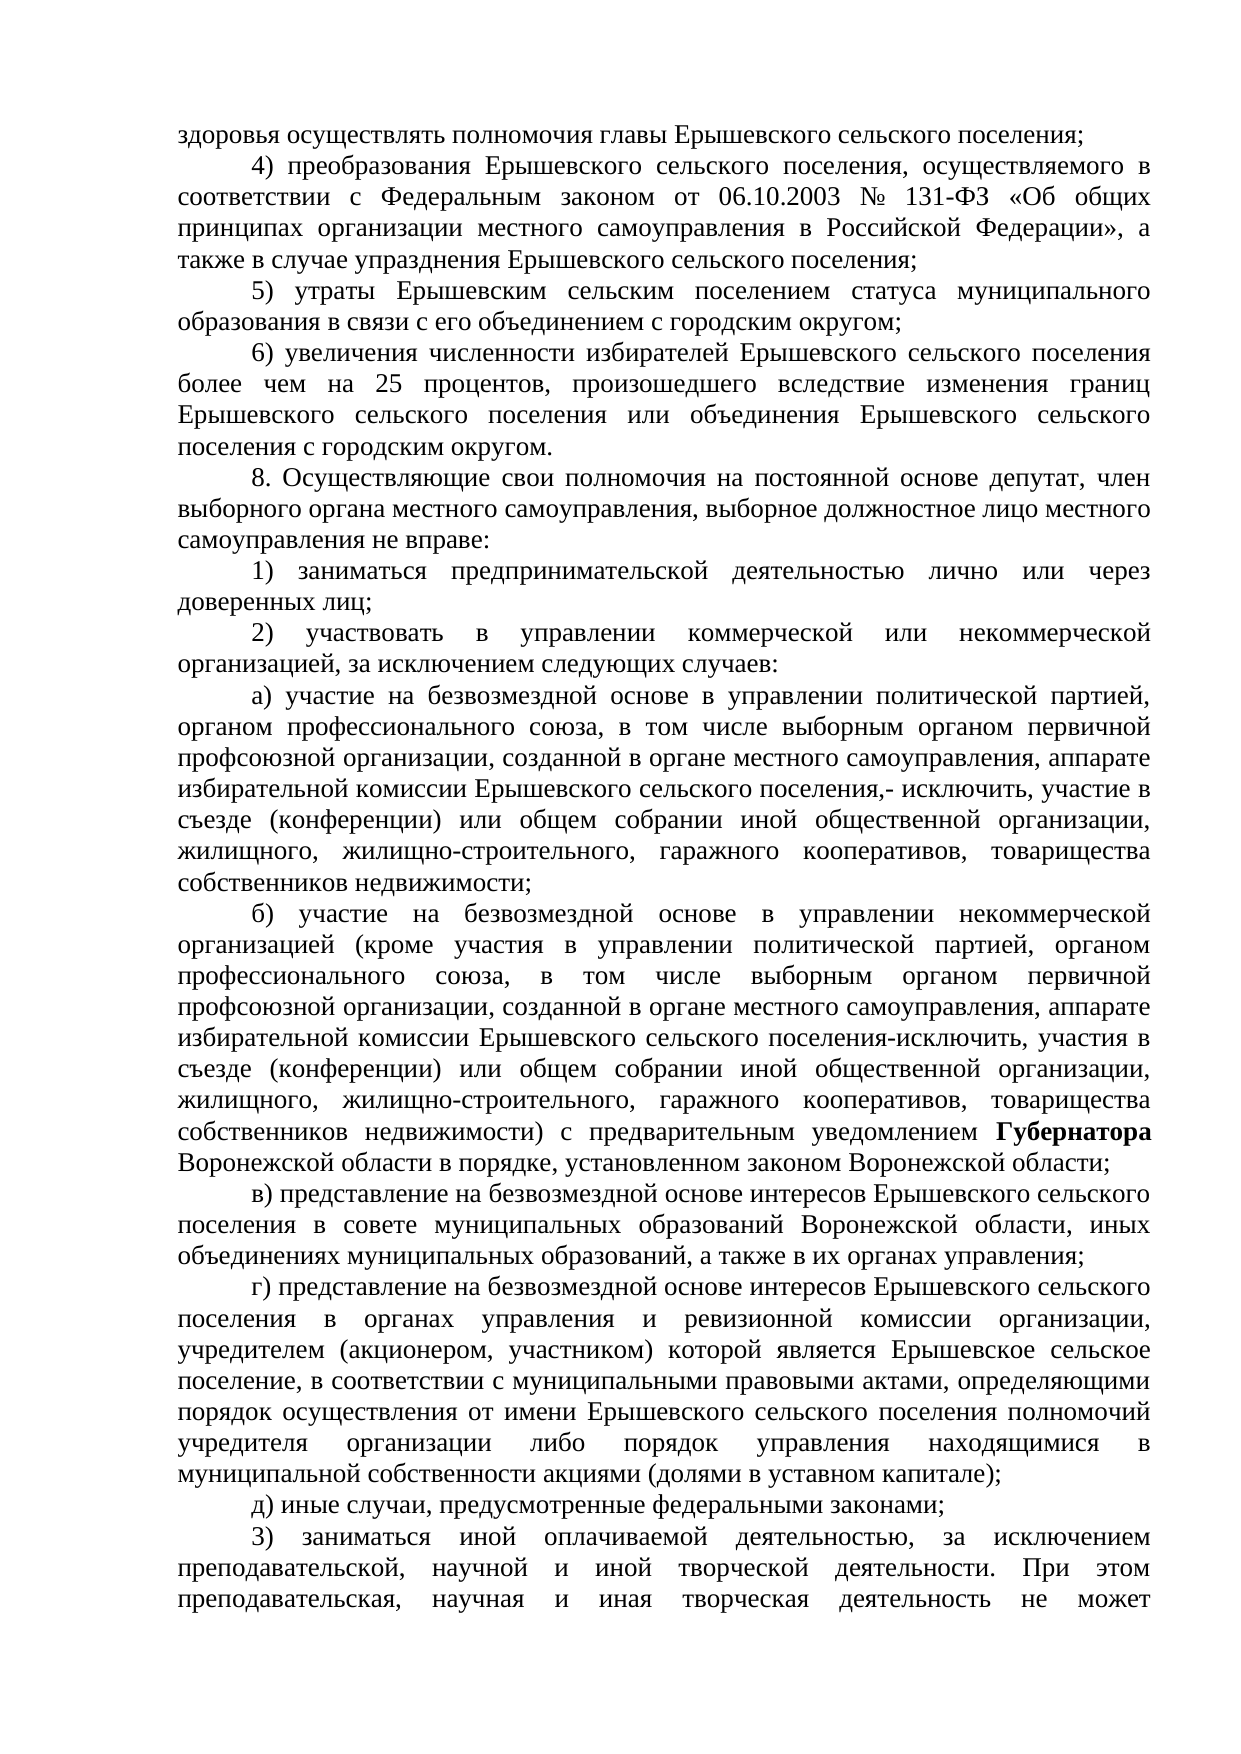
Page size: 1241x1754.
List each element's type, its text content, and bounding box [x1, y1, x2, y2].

text б) участие на безвозмездной основе в управлении некоммерческой организацией (кроме участия в управлении политической партией, органом профессионального союза, в том числе выборным органом первичной профсоюзной организации, созданной в органе местного самоуправления, аппарате избирательной комиссии Ерышевского сельского поселения-исключить, участия в съезде (конференции) или общем собрании иной общественной организации, жилищного, жилищно-строительного, гаражного кооперативов, товарищества собственников недвижимости) с предварительным уведомлением Губернатора Воронежской области в порядке, установленном законом Воронежской области; [177, 897, 1152, 1177]
text 4) преобразования Ерышевского сельского поселения, осуществляемого в соответствии с Федеральным законом от 06.10.2003 № 131-ФЗ «Об общих принципах организации местного самоуправления в Российской Федерации», а также в случае упразднения Ерышевского сельского поселения; [177, 149, 1152, 274]
text 6) увеличения численности избирателей Ерышевского сельского поселения более чем на 25 процентов, произошедшего вследствие изменения границ Ерышевского сельского поселения или объединения Ерышевского сельского поселения с городским округом. [177, 336, 1152, 461]
text д) иные случаи, предусмотренные федеральными законами; [177, 1488, 1152, 1520]
text в) представление на безвозмездной основе интересов Ерышевского сельского поселения в совете муниципальных образований Воронежской области, иных объединениях муниципальных образований, а также в их органах управления; [177, 1177, 1152, 1271]
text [177, 118, 1152, 149]
text а) участие на безвозмездной основе в управлении политической партией, органом профессионального союза, в том числе выборным органом первичной профсоюзной организации, созданной в органе местного самоуправления, аппарате избирательной комиссии Ерышевского сельского поселения,- исключить, участие в съезде (конференции) или общем собрании иной общественной организации, жилищного, жилищно-строительного, гаражного кооперативов, товарищества собственников недвижимости; [177, 679, 1152, 897]
text 1) заниматься предпринимательской деятельностью лично или через доверенных лиц; [177, 554, 1152, 616]
text 8. Осуществляющие свои полномочия на постоянной основе депутат, член выборного органа местного самоуправления, выборное должностное лицо местного самоуправления не вправе: [177, 461, 1152, 554]
text 2) участвовать в управлении коммерческой или некоммерческой организацией, за исключением следующих случаев: [177, 616, 1152, 679]
text г) представление на безвозмездной основе интересов Ерышевского сельского поселения в органах управления и ревизионной комиссии организации, учредителем (акционером, участником) которой является Ерышевское сельское поселение, в соответствии с муниципальными правовыми актами, определяющими порядок осуществления от имени Ерышевского сельского поселения полномочий учредителя организации либо порядок управления находящимися в муниципальной собственности акциями (долями в уставном капитале); [177, 1271, 1152, 1488]
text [177, 1520, 1152, 1613]
text 5) утраты Ерышевским сельским поселением статуса муниципального образования в связи с его объединением с городским округом; [177, 274, 1152, 336]
